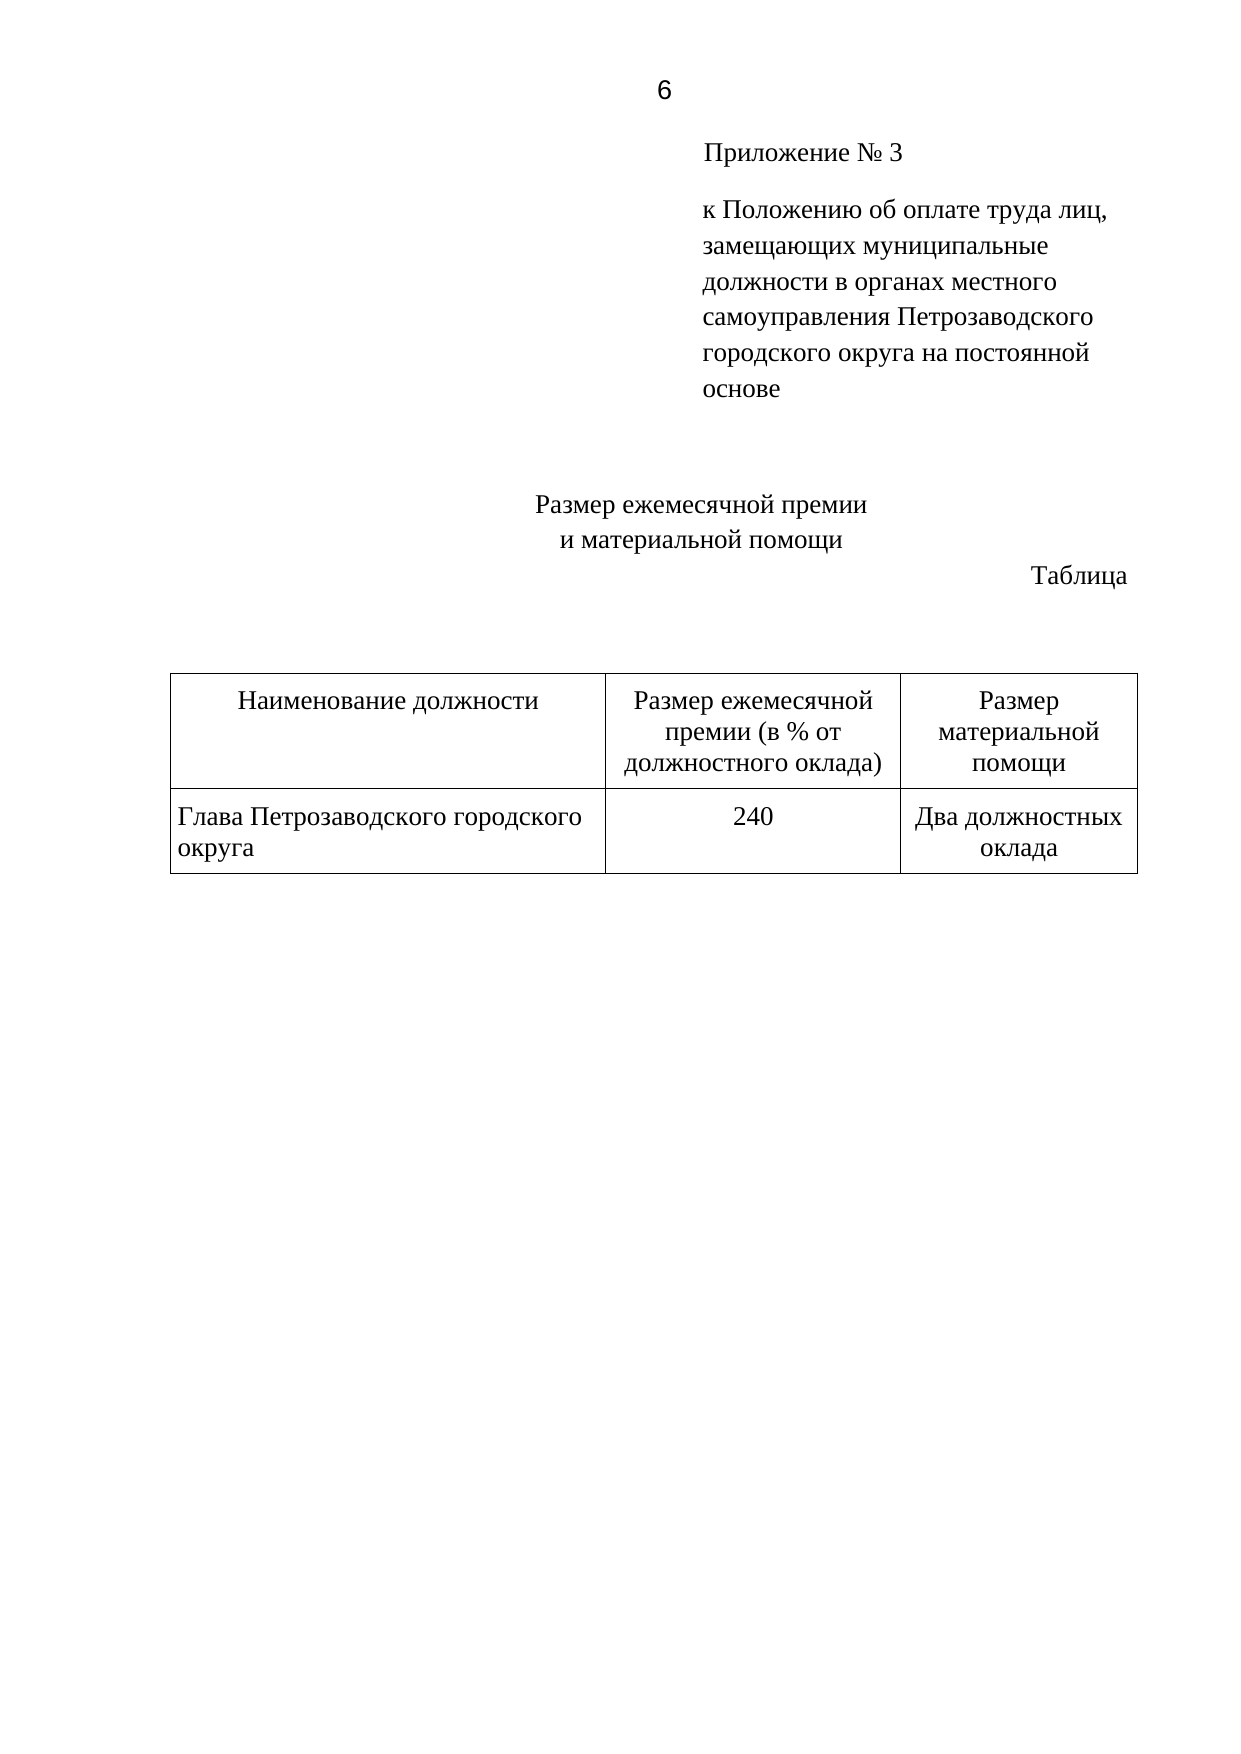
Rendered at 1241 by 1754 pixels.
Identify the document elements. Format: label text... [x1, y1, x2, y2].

table_header Размер материальной помощи [901, 674, 1137, 788]
table_cell Глава Петрозаводского городского округа [171, 789, 605, 873]
text Приложение № 3 [177, 136, 1152, 167]
table_cell Два должностных оклада [901, 789, 1137, 873]
text к Положению об оплате труда лиц, замещающих муниципальные должности в органах местного самоуправления Петрозаводского городского округа на постоянной основе [702, 193, 1152, 403]
table_header Наименование должности [171, 674, 605, 788]
text Размер ежемесячной премии [177, 488, 1152, 519]
table_header Размер ежемесячной премии (в % от должностного оклада) [606, 674, 900, 788]
table_cell 240 [606, 789, 900, 873]
text Таблица [177, 559, 1152, 590]
text и материальной помощи [177, 523, 1152, 555]
